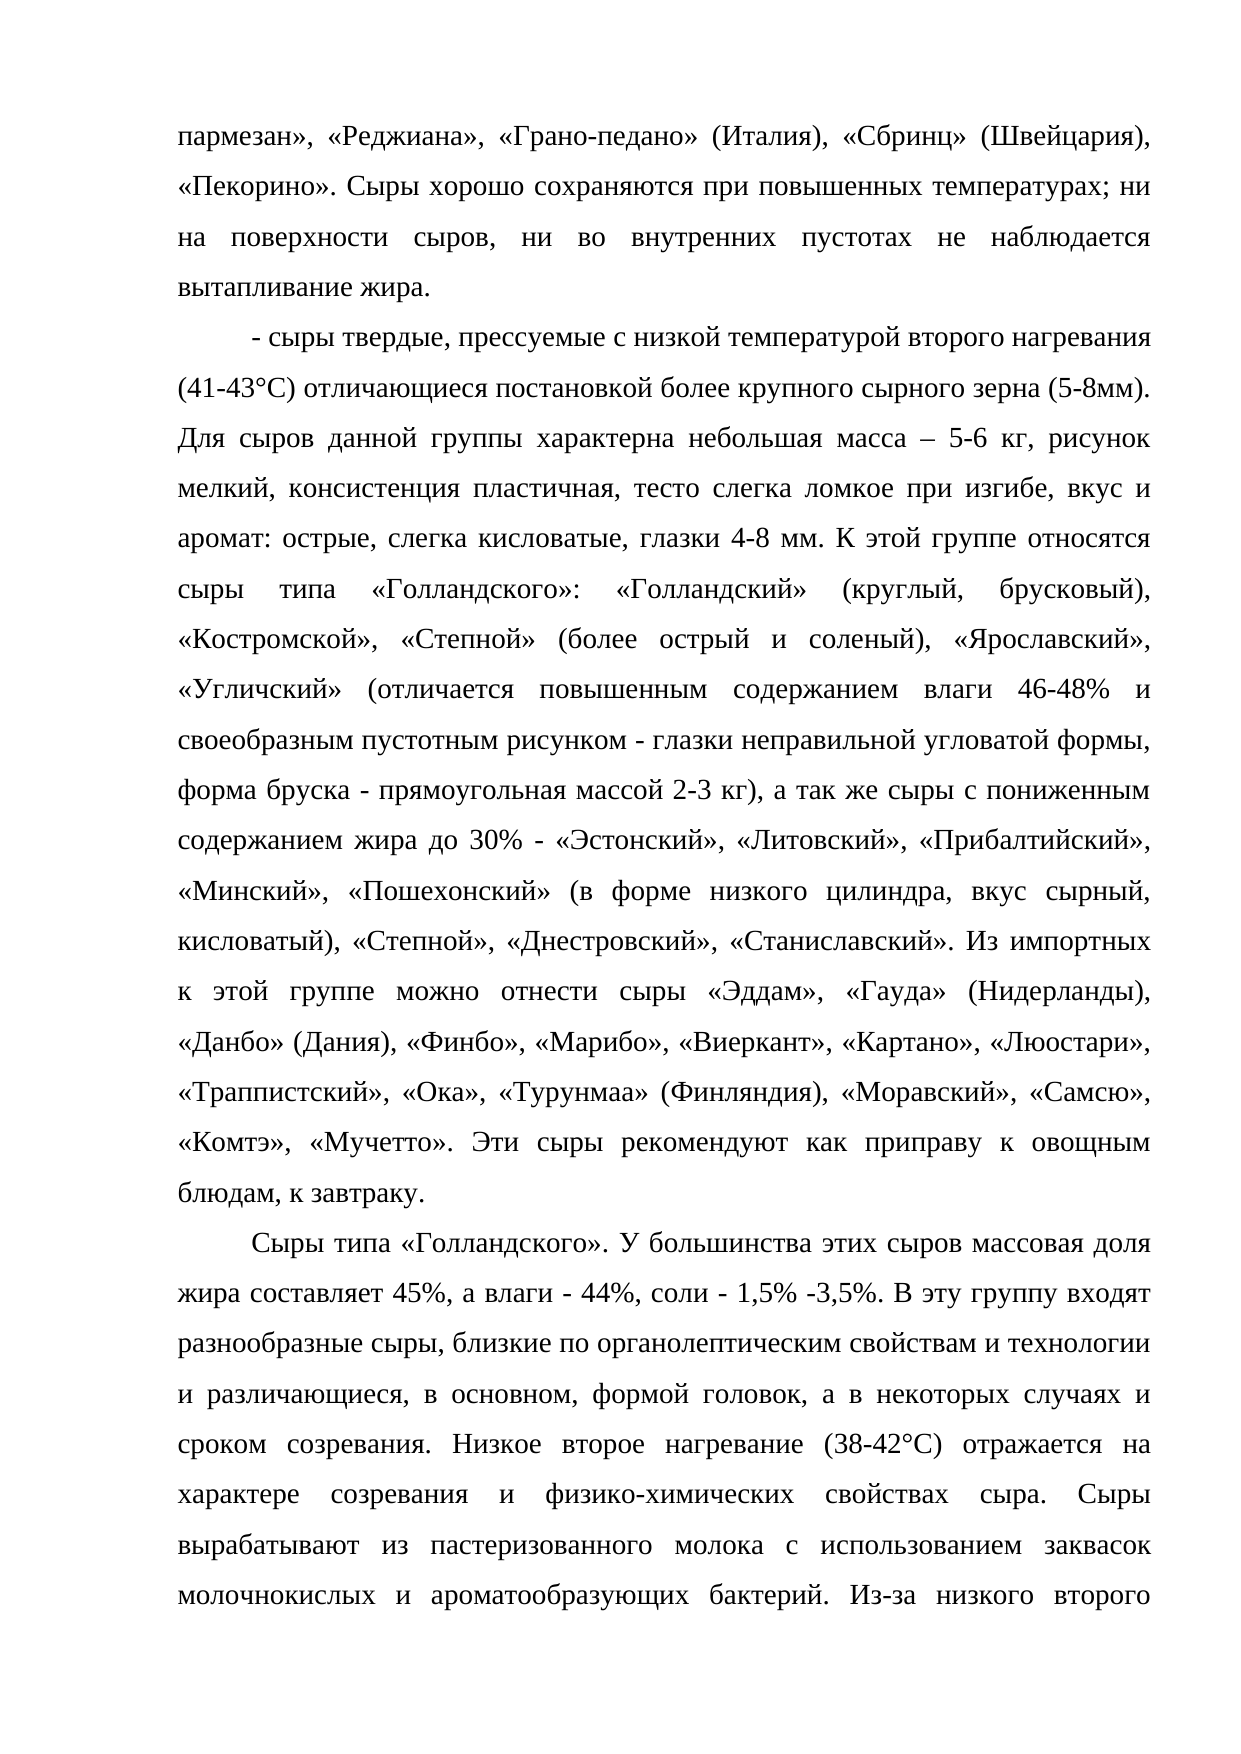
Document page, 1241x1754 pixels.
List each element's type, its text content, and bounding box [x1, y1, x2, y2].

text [177, 118, 1152, 303]
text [177, 1225, 1152, 1611]
text - сыры твердые, прессуемые с низкой температурой второго нагревания (41-43°С) отличающиеся постановкой более крупного сырного зерна (5-8мм). Для сыров данной группы характерна небольшая масса – 5-, рисунок мелкий, консистенция пластичная, тесто слегка ломкое при изгибе, вкус и аромат: острые, слегка кисловатые, глазки 4-. К этой группе относятся сыры типа «Голландского»: «Голландский» (круглый, брусковый), «Костромской», «Степной» (более острый и соленый), «Ярославский», «Угличский» (отличается повышенным содержанием влаги 46-48% и своеобразным пустотным рисунком - глазки неправильной угловатой формы, форма бруска - прямоугольная массой 2-), а так же сыры с пониженным содержанием жира до 30% - «Эстонский», «Литовский», «Прибалтийский», «Минский», «Пошехонский» (в форме низкого цилиндра, вкус сырный, кисловатый), «Степной», «Днестровский», «Станиславский». Из импортных к этой группе можно отнести сыры «Эддам», «Гауда» (Нидерланды), «Данбо» (Дания), «Финбо», «Марибо», «Виеркант», «Картано», «Люостари», «Траппистский», «Ока», «Турунмаа» (Финляндия), «Моравский», «Самсю», «Комтэ», «Мучетто». Эти сыры рекомендуют как приправу к овощным блюдам, к завтраку. [177, 319, 1152, 1208]
